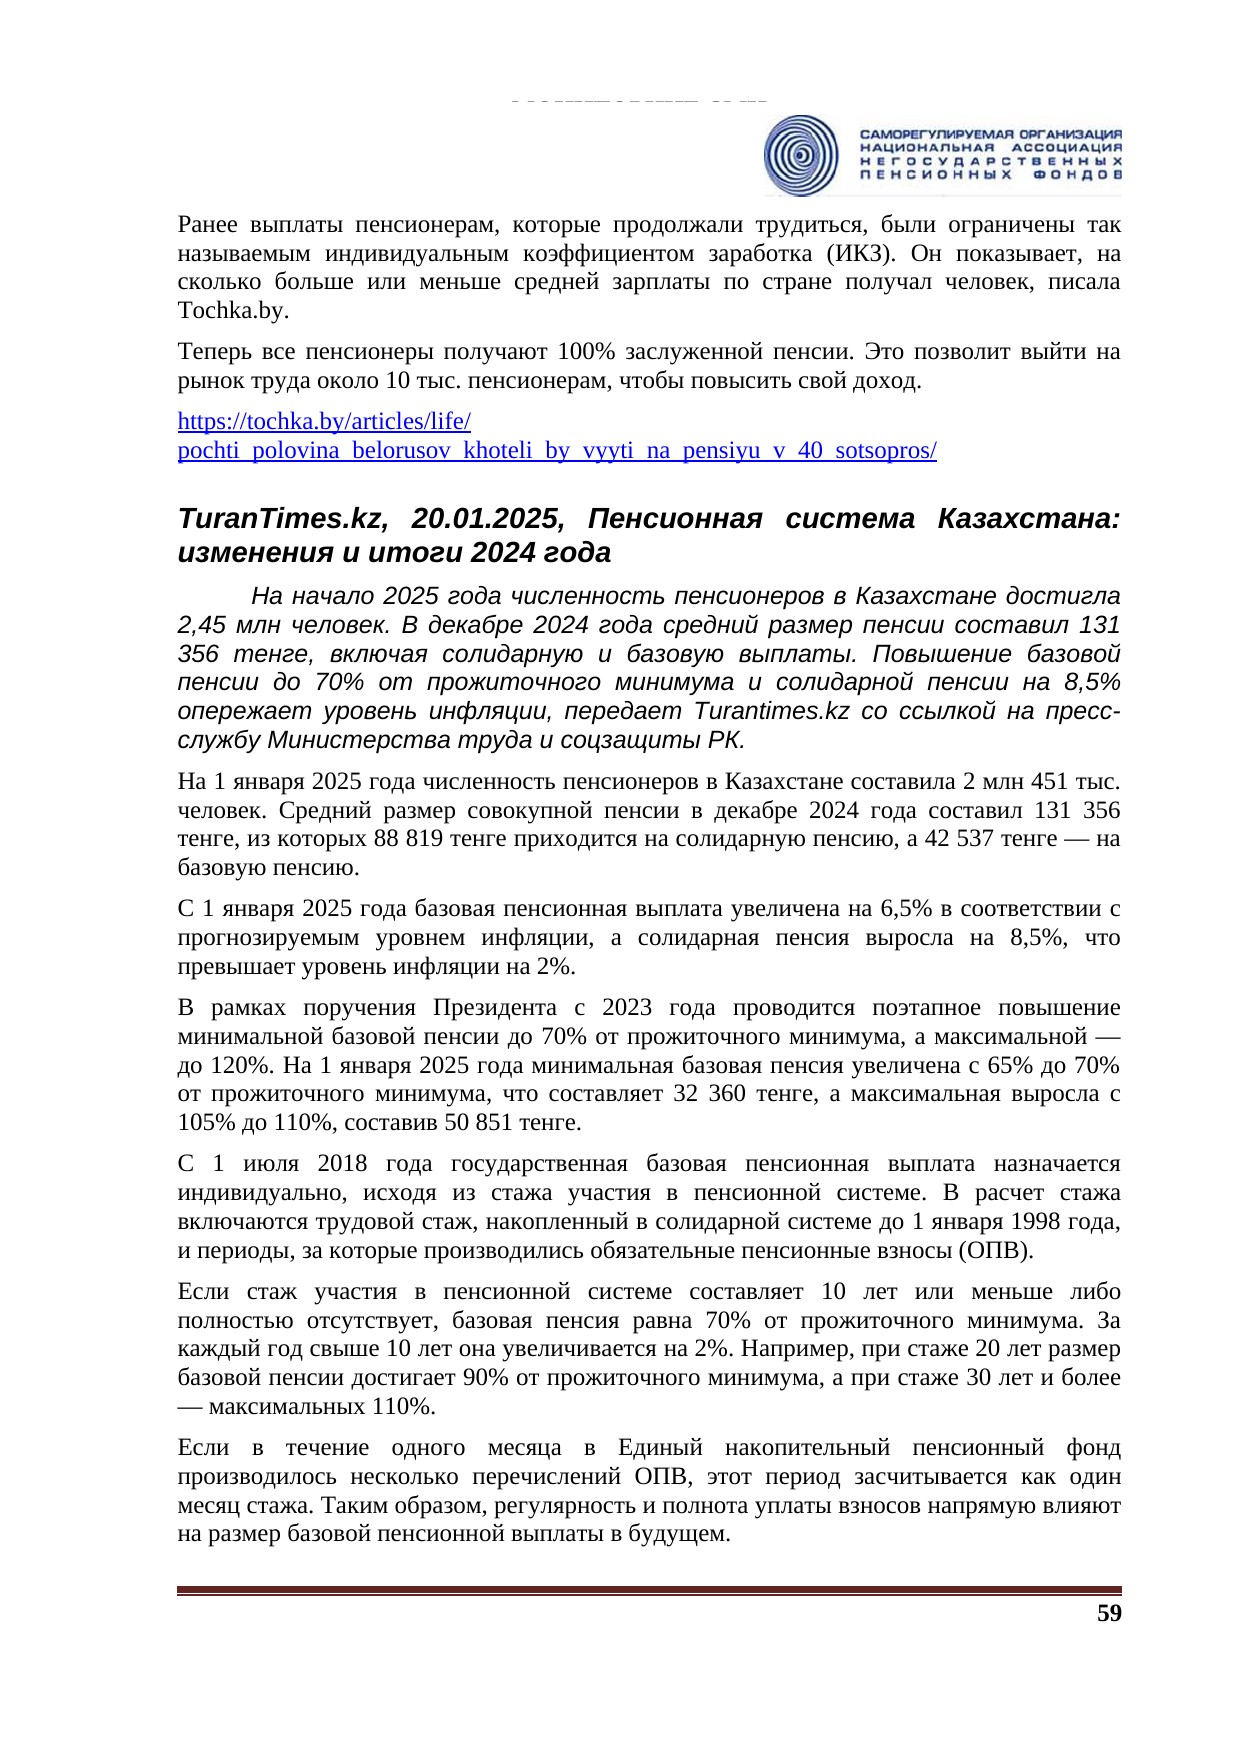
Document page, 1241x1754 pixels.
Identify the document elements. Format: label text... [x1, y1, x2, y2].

text В рамках поручения Президента с 2023 года проводится поэтапное повышение минимальной базовой пенсии до 70% от прожиточного минимума, а максимальной — до 120%. На 1 января 2025 года минимальная базовая пенсия увеличена с 65% до 70% от прожиточного минимума, что составляет 32 360 тенге, а максимальная выросла с 105% до 110%, составив 50 851 тенге. [177, 992, 1122, 1136]
text С 1 января 2025 года базовая пенсионная выплата увеличена на 6,5% в соответствии с прогнозируемым уровнем инфляции, а солидарная пенсия выросла на 8,5%, что превышает уровень инфляции на 2%. [177, 893, 1122, 980]
text Если стаж участия в пенсионной системе составляет 10 лет или меньше либо полностью отсутствует, базовая пенсия равна 70% от прожиточного минимума. За каждый год свыше 10 лет она увеличивается на 2%. Например, при стаже 20 лет размер базовой пенсии достигает 90% от прожиточного минимума, а при стаже 30 лет и более — максимальных 110%. [177, 1276, 1122, 1420]
text На 1 января 2025 года численность пенсионеров в Казахстане составила 2 млн 451 тыс. человек. Средний размер совокупной пенсии в декабре 2024 года составил 131 356 тенге, из которых 88 819 тенге приходится на солидарную пенсию, а 42 537 тенге — на базовую пенсию. [177, 766, 1122, 881]
text С 1 июля 2018 года государственная базовая пенсионная выплата назначается индивидуально, исходя из стажа участия в пенсионной системе. В расчет стажа включаются трудовой стаж, накопленный в солидарной системе до 1 января 1998 года, и периоды, за которые производились обязательные пенсионные взносы (ОПВ). [177, 1148, 1122, 1263]
picture [764, 115, 1122, 197]
text Если в течение одного месяца в Единый накопительный пенсионный фонд производилось несколько перечислений ОПВ, этот период засчитывается как один месяц стажа. Таким образом, регулярность и полнота уплаты взносов напрямую влияют на размер базовой пенсионной выплаты в будущем. [177, 1432, 1122, 1547]
subtitle На начало 2025 года численность пенсионеров в Казахстане достигла 2,45 млн человек. В декабре 2024 года средний размер пенсии составил 131 356 тенге, включая солидарную и базовую выплаты. Повышение базовой пенсии до 70% от прожиточного минимума и солидарной пенсии на 8,5% опережает уровень инфляции, передает Turantimes.kz со ссылкой на пресс-службу Министерства труда и соцзащиты РК. [177, 581, 1122, 753]
subtitle TuranTimes.kz, 20.01.2025, Пенсионная система Казахстана: изменения и итоги 2024 года [177, 501, 1122, 568]
text https://tochka.by/articles/life/pochti_polovina_belorusov_khoteli_by_vyyti_na_pensiyu_v_40_sotsopros/ [177, 406, 1122, 464]
text Теперь все пенсионеры получают 100% заслуженной пенсии. Это позволит выйти на рынок труда около 10 тыс. пенсионерам, чтобы повысить свой доход. [177, 336, 1122, 394]
text Ранее выплаты пенсионерам, которые продолжали трудиться, были ограничены так называемым индивидуальным коэффициентом заработка (ИКЗ). Он показывает, на сколько больше или меньше средней зарплаты по стране получал человек, писала Tochka.by. [177, 209, 1122, 324]
